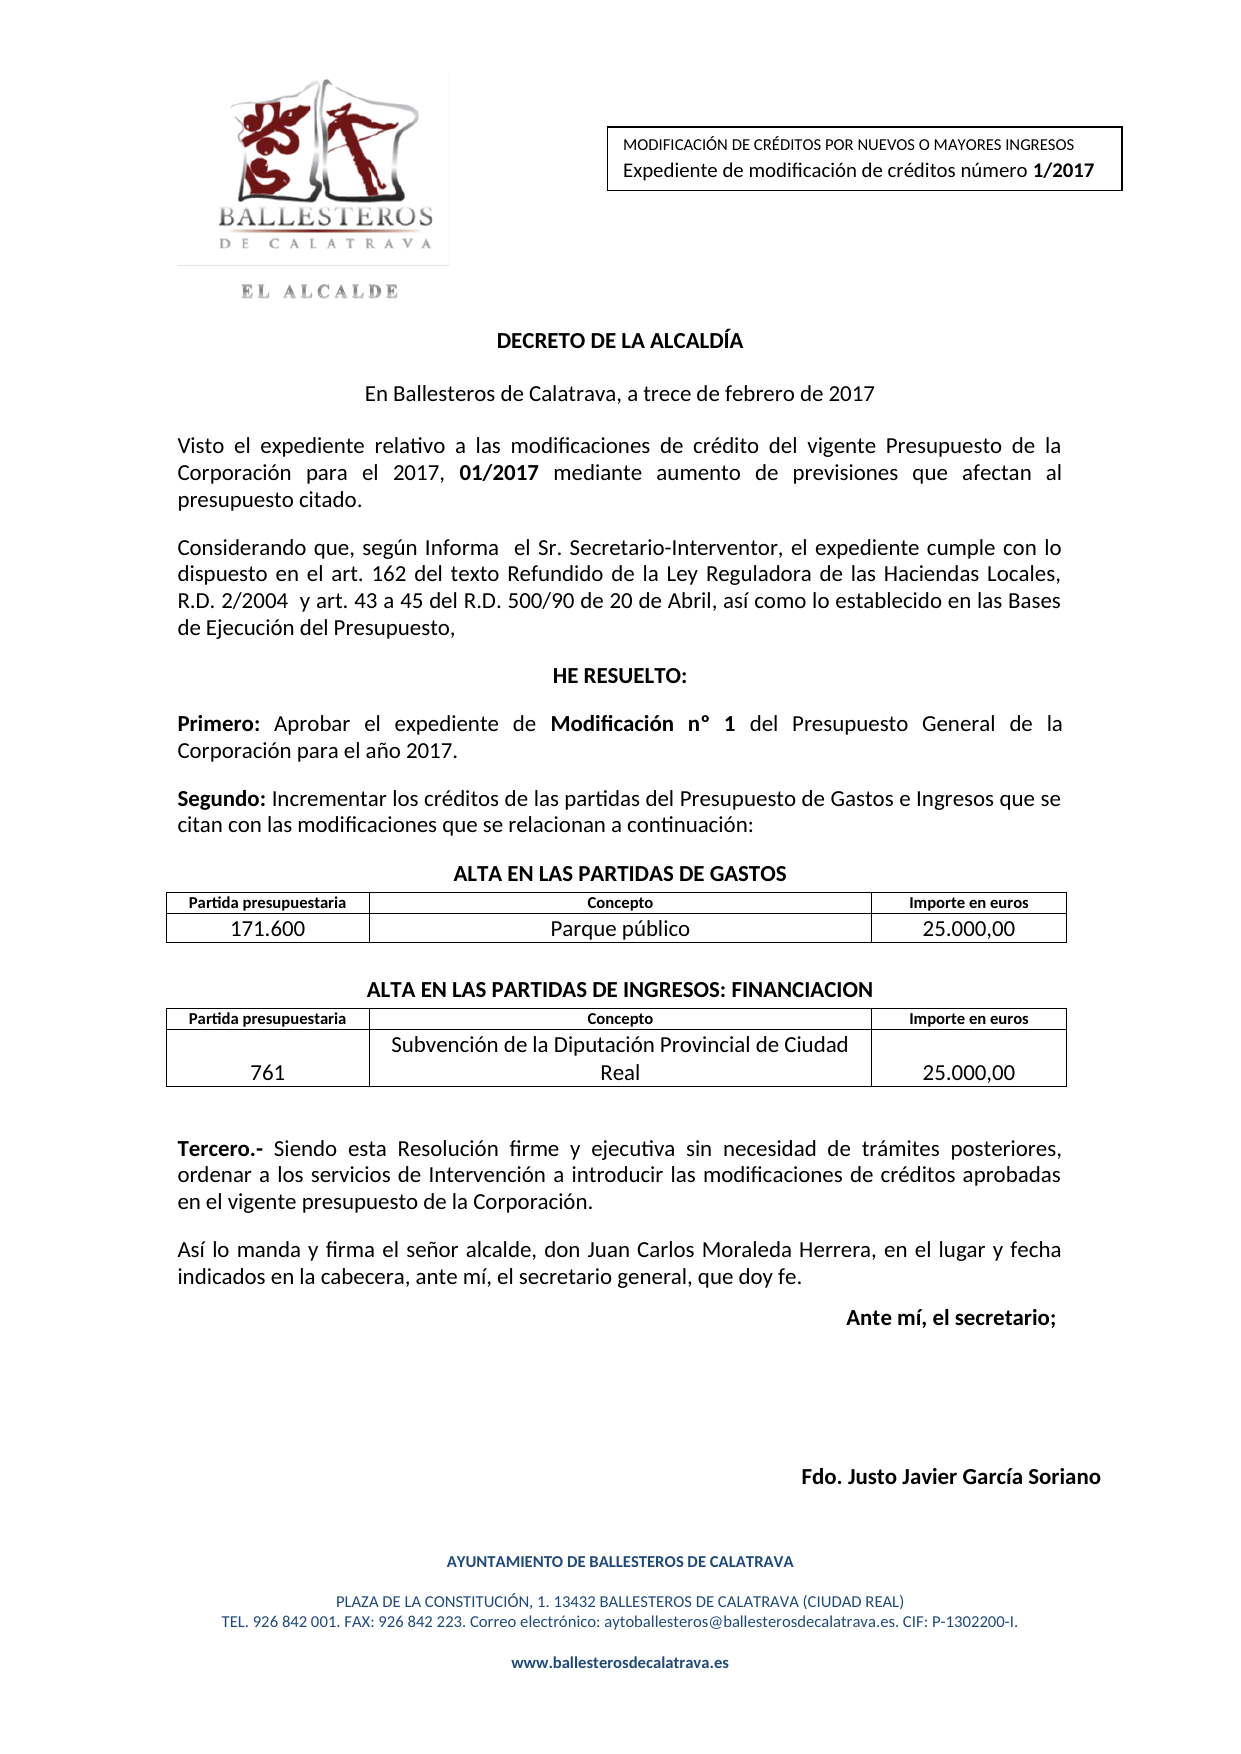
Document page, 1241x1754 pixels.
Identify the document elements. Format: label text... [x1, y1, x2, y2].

text Tercero.- Siendo esta Resolución firme y ejecutiva sin necesidad de trámites posteriores, ordenar a los servicios de Intervención a introducir las modificaciones de créditos aprobadas en el vigente presupuesto de la Corporación. [177, 1135, 1063, 1216]
table_header Importe en euros [872, 893, 1066, 913]
table_header Importe en euros [872, 1009, 1066, 1029]
text En Ballesteros de Calatrava, a trece de febrero de 2017 [177, 379, 1063, 407]
table_cell 25.000,00 [872, 914, 1066, 942]
table_cell 25.000,00 [872, 1030, 1066, 1086]
text ALTA EN LAS PARTIDAS DE GASTOS [177, 859, 1063, 887]
text Segundo: Incrementar los créditos de las partidas del Presupuesto de Gastos e Ingresos que se citan con las modificaciones que se relacionan a continuación: [177, 785, 1063, 839]
table_cell Parque público [370, 914, 871, 942]
table_header Concepto [370, 893, 871, 913]
text ALTA EN LAS PARTIDAS DE INGRESOS: FINANCIACION [177, 975, 1063, 1003]
text HE RESUELTO: [177, 662, 1063, 689]
table_cell Subvención de la Diputación Provincial de Ciudad Real [370, 1030, 871, 1086]
table_header Partida presupuestaria [167, 893, 369, 913]
text Así lo manda y firma el señor alcalde, don Juan Carlos Moraleda Herrera, en el lugar y fecha indicados en la cabecera, ante mí, el secretario general, que doy fe. [177, 1236, 1063, 1290]
table_cell 171.600 [167, 914, 369, 942]
text Considerando que, según Informa el Sr. Secretario-Interventor, el expediente cumple con lo dispuesto en el art. 162 del texto Refundido de la Ley Reguladora de las Haciendas Locales, R.D. 2/2004 y art. 45 del R.D. 500/90 de 20 de Abril, así como lo establecido en las Bases de Ejecución del Presupuesto, [177, 534, 1063, 642]
text DECRETO DE LA ALCALDÍA [177, 326, 1063, 354]
text Visto el expediente relativo a las modificaciones de crédito del vigente Presupuesto de la Corporación para el 2017, 01/2017 mediante aumento de previsiones que afectan al presupuesto citado. [177, 432, 1063, 513]
picture [177, 73, 450, 326]
text Primero: Aprobar el expediente de Modificación nº 1 del Presupuesto General de la Corporación para el año 2017. [177, 710, 1063, 764]
table_header Partida presupuestaria [167, 1009, 369, 1029]
table_header Concepto [370, 1009, 871, 1029]
table_cell 761 [167, 1030, 369, 1086]
